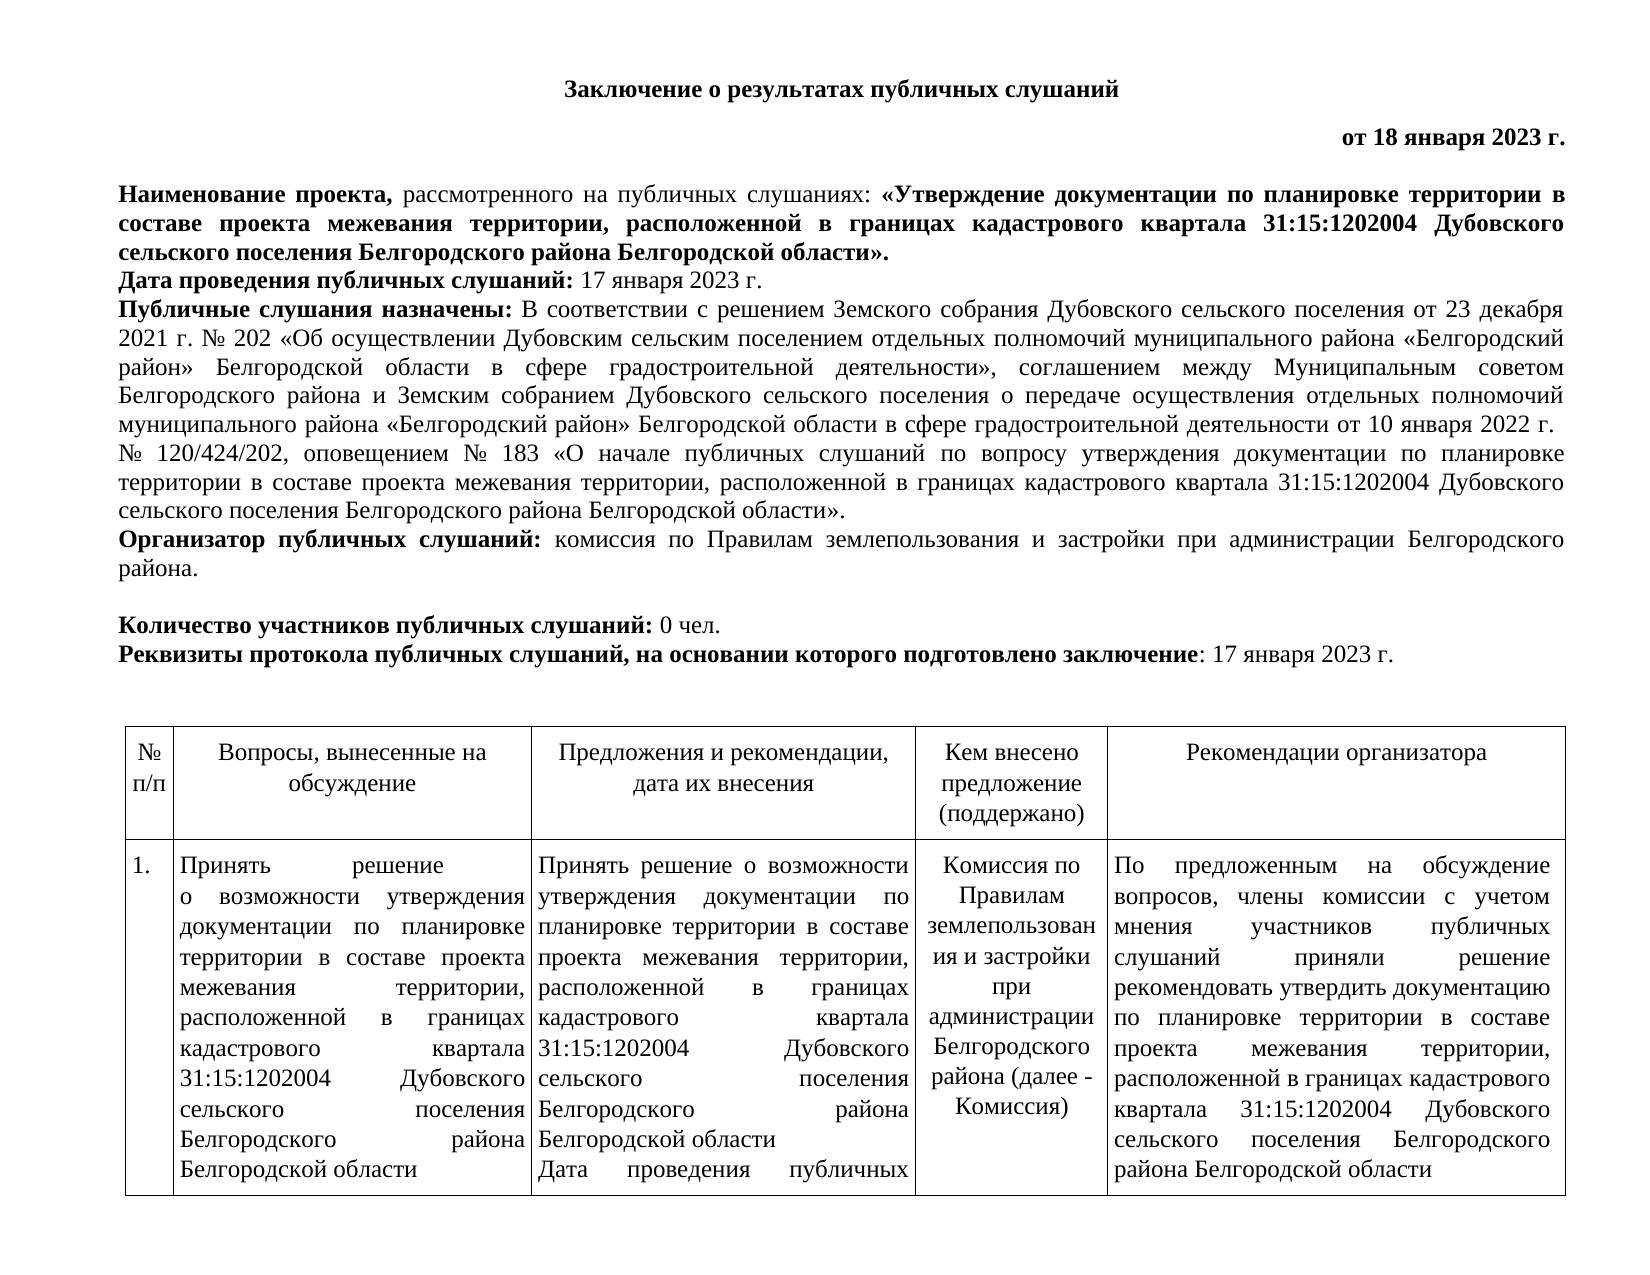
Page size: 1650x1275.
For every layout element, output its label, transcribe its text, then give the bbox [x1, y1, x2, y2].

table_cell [916, 840, 1107, 1195]
table_header Вопросы, вынесенные на обсуждение [174, 727, 531, 839]
text Организатор публичных слушаний: комиссия по Правилам землепользования и застройки при администрации Белгородского района. [118, 524, 1565, 582]
table_header Предложения и рекомендации, дата их внесения [532, 727, 915, 839]
text Публичные слушания назначены: В соответствии с решением Земского собрания Дубовского сельского поселения от 23 декабря 2021 г. № 202 «Об осуществлении Дубовским сельским поселением отдельных полномочий муниципального района «Белгородский район» Белгородской области в сфере градостроительной деятельности», соглашением между Муниципальным советом Белгородского района и Земским собранием Дубовского сельского поселения о передаче осуществления отдельных полномочий муниципального района «Белгородский район» Белгородской области в сфере градостроительной деятельности от 10 января 2022 г. № 120/424/202, оповещением № 183 «О начале публичных слушаний по вопросу утверждения документации по планировке территории в составе проекта межевания территории, расположенной в границах кадастрового квартала 31:15:1202004 Дубовского сельского поселения Белгородского района Белгородской области». [118, 294, 1565, 524]
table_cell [532, 840, 915, 1195]
text от 18 января 2023 г. [118, 122, 1565, 151]
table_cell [174, 840, 531, 1195]
table_cell 1. [126, 840, 173, 1195]
text Наименование проекта, рассмотренного на публичных слушаниях: «Утверждение документации по планировке территории в составе проекта межевания территории, расположенной в границах кадастрового квартала 31:15:1202004 Дубовского сельского поселения Белгородского района Белгородской области». [118, 179, 1565, 266]
text Количество участников публичных слушаний: 0 чел. [118, 611, 1565, 639]
text Дата проведения публичных слушаний: 17 января 2023 г. [118, 266, 1565, 294]
text Заключение о результатах публичных слушаний [118, 74, 1565, 103]
table_header № п/п [126, 727, 173, 839]
table_header Кем внесено предложение (поддержано) [916, 727, 1107, 839]
table_header Рекомендации организатора [1108, 727, 1565, 839]
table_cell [1108, 840, 1565, 1195]
text Реквизиты протокола публичных слушаний, на основании которого подготовлено заключение: 17 января 2023 г. [118, 639, 1565, 668]
